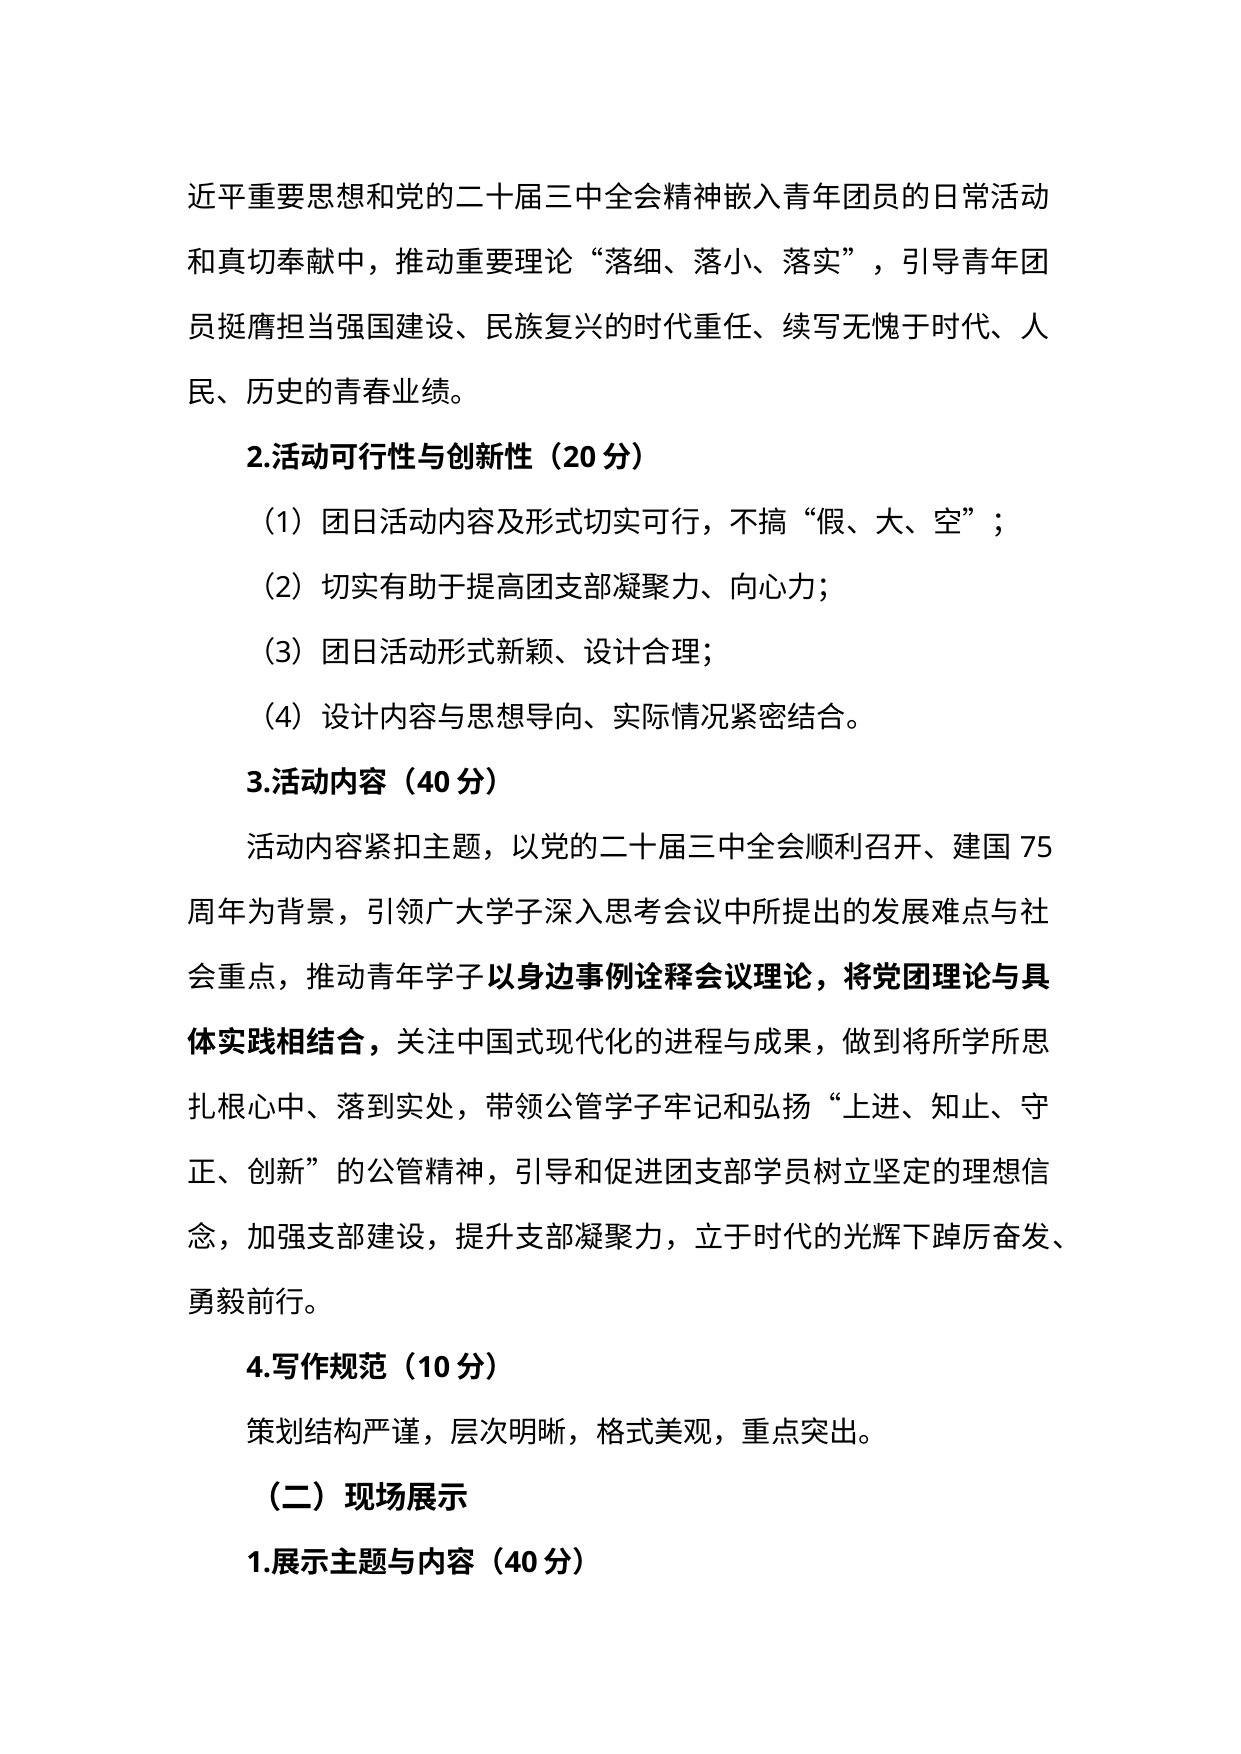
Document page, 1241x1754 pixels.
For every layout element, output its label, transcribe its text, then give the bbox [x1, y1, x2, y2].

text （二）现场展示 [187, 1462, 1053, 1527]
text （4）设计内容与思想导向、实际情况紧密结合。 [187, 682, 1053, 747]
text （3）团日活动形式新颖、设计合理； [187, 617, 1053, 682]
text 3.活动内容（40分） [187, 747, 1053, 812]
text 活动内容紧扣主题，以党的二十届三中全会顺利召开、建国75周年为背景，引领广大学子深入思考会议中所提出的发展难点与社会重点，推动青年学子以身边事例诠释会议理论，将党团理论与具体实践相结合，关注中国式现代化的进程与成果，做到将所学所思扎根心中、落到实处，带领公管学子牢记和弘扬“上进、知止、守正、创新”的公管精神，引导和促进团支部学员树立坚定的理想信念，加强支部建设，提升支部凝聚力，立于时代的光辉下踔厉奋发、勇毅前行。 [187, 812, 1053, 1332]
text （1）团日活动内容及形式切实可行，不搞“假、大、空”； [187, 487, 1053, 552]
text 4.写作规范（10分） [187, 1332, 1053, 1397]
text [187, 162, 1053, 422]
text 策划结构严谨，层次明晰，格式美观，重点突出。 [187, 1397, 1053, 1462]
text 2.活动可行性与创新性（20分） [187, 422, 1053, 487]
text （2）切实有助于提高团支部凝聚力、向心力； [187, 552, 1053, 617]
text 1.展示主题与内容（40分） [187, 1527, 1053, 1592]
